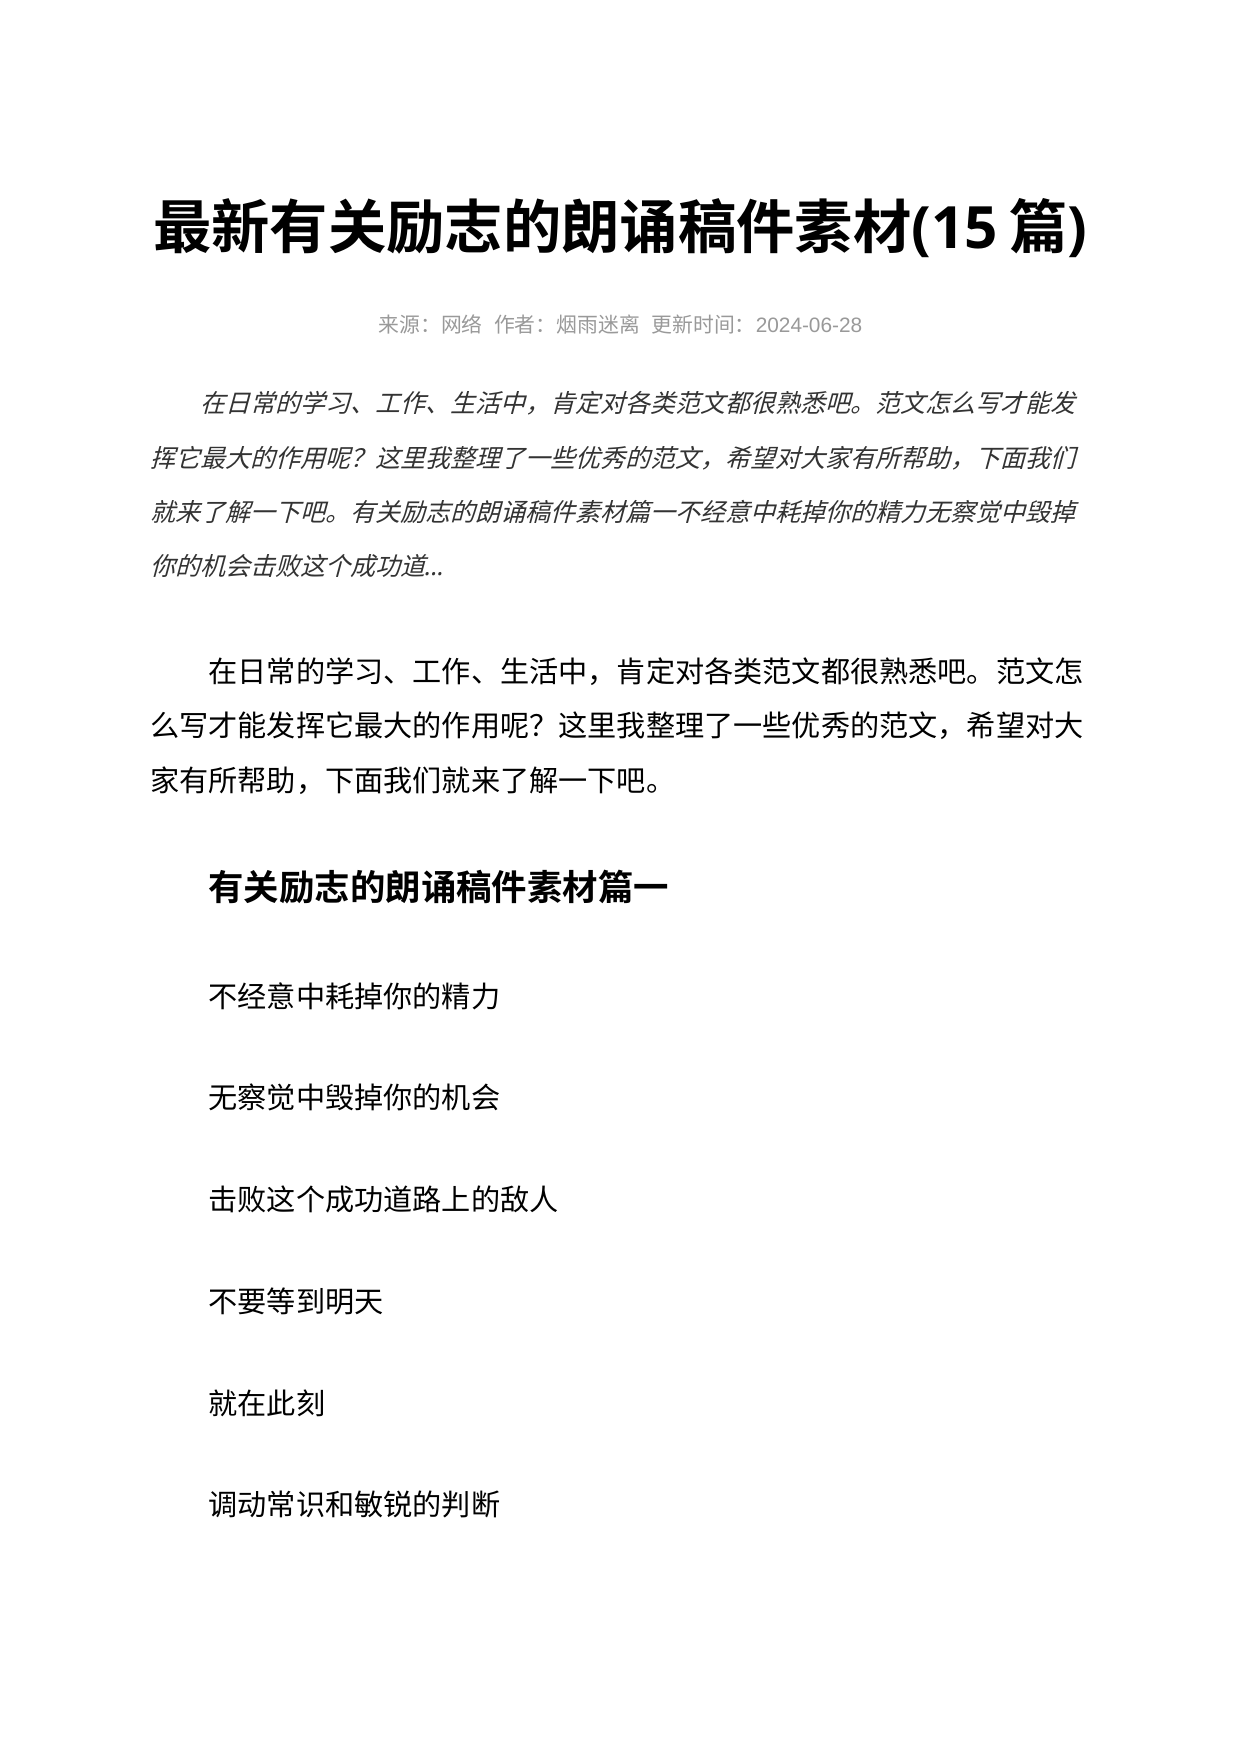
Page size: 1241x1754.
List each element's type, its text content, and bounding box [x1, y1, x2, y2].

text 调动常识和敏锐的判断 [150, 1482, 1090, 1524]
text 击败这个成功道路上的敌人 [150, 1177, 1090, 1219]
text 无察觉中毁掉你的机会 [150, 1075, 1090, 1117]
text 在日常的学习、工作、生活中，肯定对各类范文都很熟悉吧。范文怎么写才能发挥它最大的作用呢？这里我整理了一些优秀的范文，希望对大家有所帮助，下面我们就来了解一下吧。有关励志的朗诵稿件素材篇一不经意中耗掉你的精力无察觉中毁掉你的机会击败这个成功道... [150, 384, 1090, 583]
text 在日常的学习、工作、生活中，肯定对各类范文都很熟悉吧。范文怎么写才能发挥它最大的作用呢？这里我整理了一些优秀的范文，希望对大家有所帮助，下面我们就来了解一下吧。 [150, 648, 1090, 800]
text 不经意中耗掉你的精力 [150, 973, 1090, 1015]
text 来源：网络 作者：烟雨迷离 更新时间：2024-06-28 [150, 313, 1090, 337]
text 就在此刻 [150, 1380, 1090, 1422]
text 不要等到明天 [150, 1278, 1090, 1321]
subtitle 最新有关励志的朗诵稿件素材(15篇) [150, 181, 1090, 266]
text 有关励志的朗诵稿件素材篇一 [150, 860, 1090, 911]
